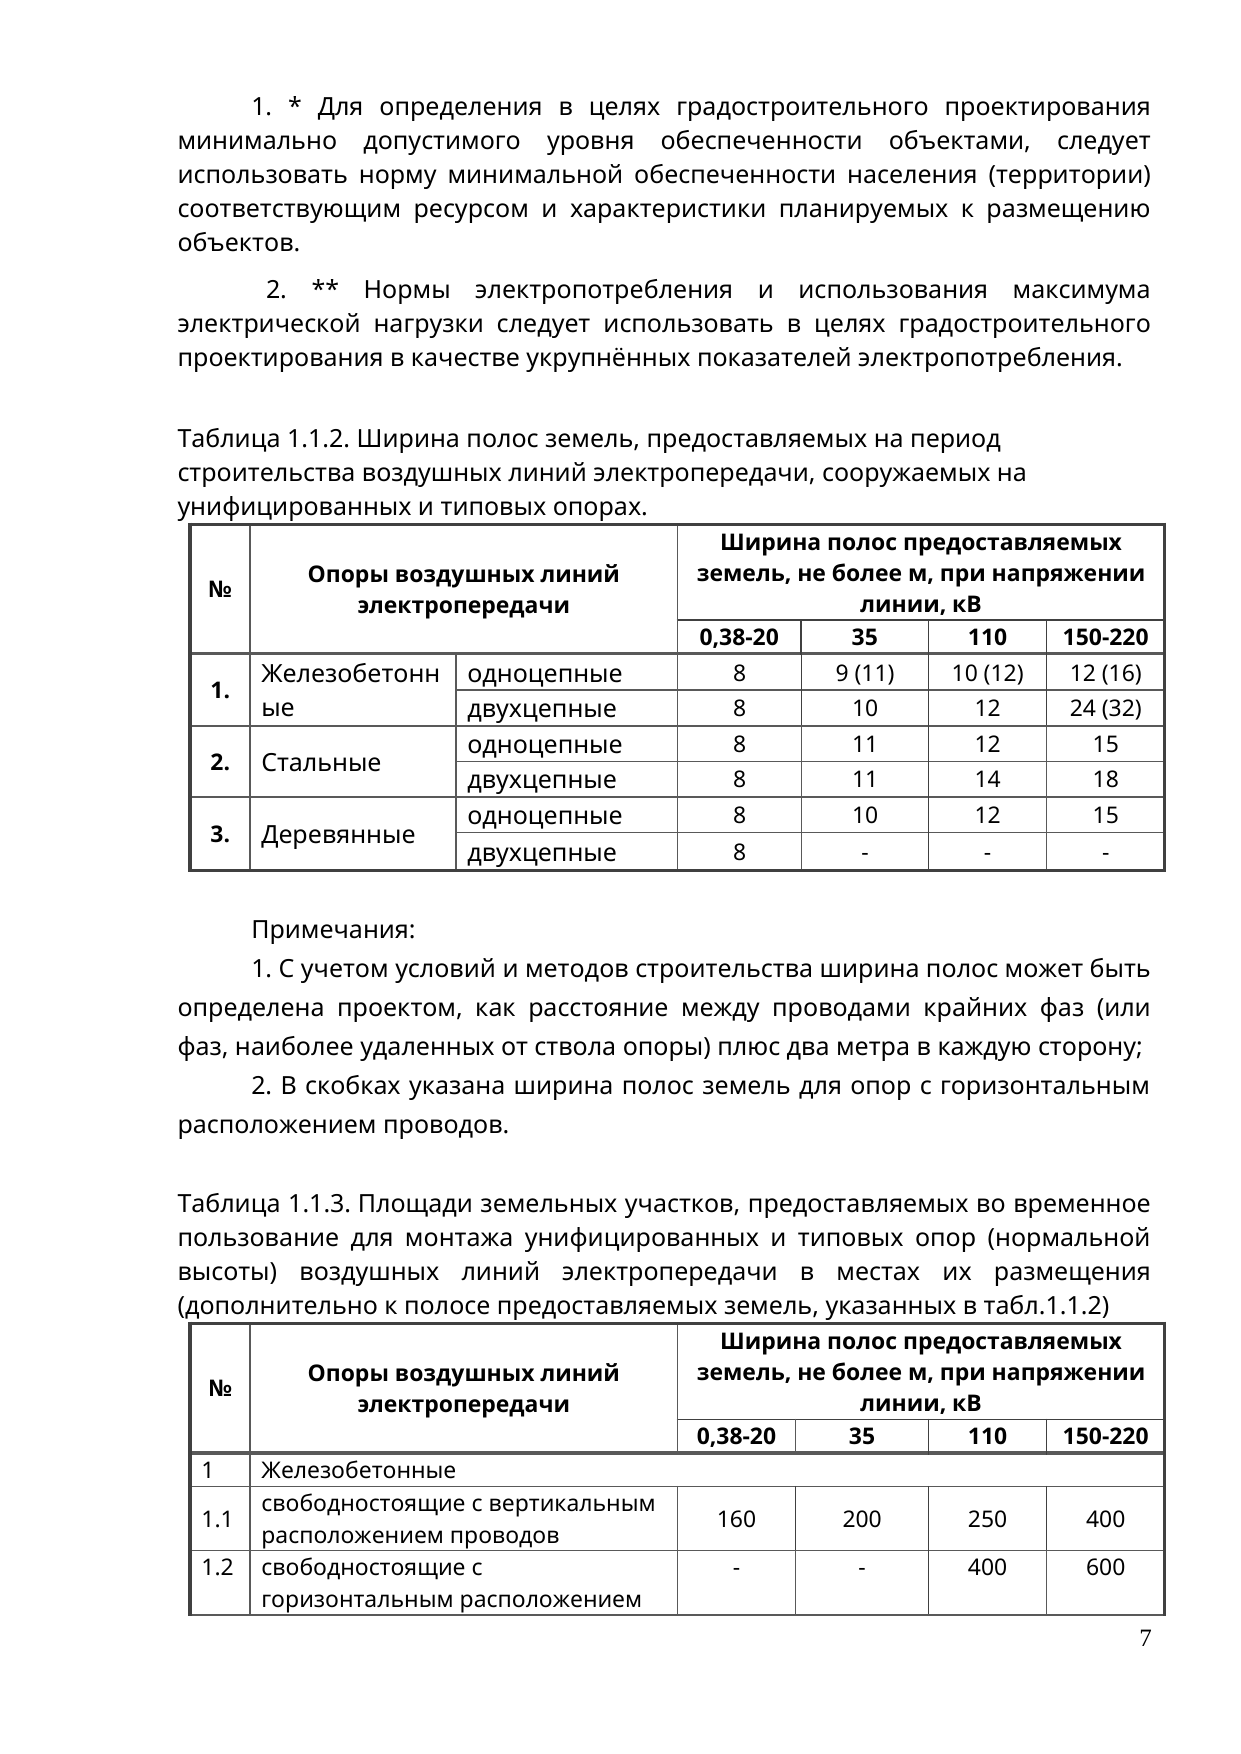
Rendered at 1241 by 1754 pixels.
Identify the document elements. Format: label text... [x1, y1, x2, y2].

table_cell 12 [929, 727, 1046, 761]
table_cell - [929, 833, 1046, 869]
table_cell 400 [929, 1551, 1046, 1614]
table_cell 35 [802, 621, 928, 652]
table_cell 1. [192, 655, 249, 725]
table_cell 8 [678, 691, 801, 725]
table_cell 150-220 [1047, 1420, 1163, 1451]
table_cell Железобетонные [251, 1455, 1163, 1486]
text 2. ** Нормы электропотребления и использования максимума электрической нагрузки следует использовать в целях градостроительного проектирования в качестве укрупнённых показателей электропотребления. [177, 271, 1152, 374]
table_cell 110 [929, 621, 1046, 652]
table_cell - [796, 1551, 928, 1614]
table_cell 15 [1047, 798, 1163, 832]
table_cell одноцепные [457, 798, 677, 832]
table_cell 1.2 [192, 1551, 249, 1614]
table_cell 160 [678, 1487, 795, 1550]
table_cell 8 [678, 762, 801, 796]
table_cell свободностоящие с вертикальным расположением проводов [251, 1487, 677, 1550]
table_cell 0,38-20 [678, 1420, 795, 1451]
table_cell 200 [796, 1487, 928, 1550]
table_cell 1 [192, 1455, 249, 1486]
table_cell 2. [192, 727, 249, 796]
table_cell Стальные [251, 727, 455, 796]
table_cell 9 (11) [802, 655, 928, 689]
table_cell 11 [802, 762, 928, 796]
table_cell 12 (16) [1047, 655, 1163, 689]
text 1. С учетом условий и методов строительства ширина полос может быть определена проектом, как расстояние между проводами крайних фаз (или фаз, наиболее удаленных от ствола опоры) плюс два метра в каждую сторону; [177, 950, 1152, 1063]
table_cell - [678, 1551, 795, 1614]
table_header Опоры воздушных линий электропередачи [251, 1325, 677, 1451]
table_cell - [802, 833, 928, 869]
table_cell 110 [929, 1420, 1046, 1451]
table_cell двухцепные [457, 762, 677, 796]
table_cell 8 [678, 727, 801, 761]
table_cell 12 [929, 798, 1046, 832]
text 2. В скобках указана ширина полос земель для опор с горизонтальным расположением проводов. [177, 1068, 1152, 1141]
table_cell 150-220 [1047, 621, 1163, 652]
table_cell 18 [1047, 762, 1163, 796]
table_header Ширина полос предоставляемых земель, не более м, при напряжении линии, кВ [678, 1325, 1163, 1418]
table_cell 35 [796, 1420, 928, 1451]
table_cell 15 [1047, 727, 1163, 761]
table_cell 400 [1047, 1487, 1163, 1550]
table_cell 0,38-20 [678, 621, 800, 652]
table_cell 600 [1047, 1551, 1163, 1614]
table_cell двухцепные [457, 833, 677, 869]
text Таблица 1.1.2. Ширина полос земель, предоставляемых на период строительства воздушных линий электропередачи, сооружаемых на унифицированных и типовых опорах. [177, 420, 1152, 522]
table_cell 24 (32) [1047, 691, 1163, 725]
table_cell Железобетонные [251, 655, 455, 725]
table_cell 250 [929, 1487, 1046, 1550]
text 1. * Для определения в целях градостроительного проектирования минимально допустимого уровня обеспеченности объектами, следует использовать норму минимальной обеспеченности населения (территории) соответствующим ресурсом и характеристики планируемых к размещению объектов. [177, 89, 1152, 259]
table_header № [192, 526, 249, 652]
table_cell 14 [929, 762, 1046, 796]
text Примечания: [177, 911, 1152, 945]
table_cell - [1047, 833, 1163, 869]
table_cell Деревянные [251, 798, 455, 869]
table_cell двухцепные [457, 691, 677, 725]
table_cell 8 [678, 833, 801, 869]
table_cell одноцепные [457, 727, 677, 761]
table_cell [251, 1551, 677, 1614]
table_header Ширина полос предоставляемых земель, не более м, при напряжении линии, кВ [678, 526, 1163, 619]
table_cell одноцепные [457, 655, 677, 689]
table_cell 8 [678, 655, 801, 689]
table_cell 11 [802, 727, 928, 761]
table_cell 10 [802, 798, 928, 832]
table_cell 12 [929, 691, 1046, 725]
table_cell 8 [678, 798, 801, 832]
table_cell 3. [192, 798, 249, 869]
table_cell 10 (12) [929, 655, 1046, 689]
table_header Опоры воздушных линий электропередачи [251, 526, 677, 652]
text Таблица 1.1.3. Площади земельных участков, предоставляемых во временное пользование для монтажа унифицированных и типовых опор (нормальной высоты) воздушных линий электропередачи в местах их размещения (дополнительно к полосе предоставляемых земель, указанных в табл.1.1.2) [177, 1185, 1152, 1322]
table_header № [192, 1325, 249, 1451]
table_cell 10 [802, 691, 928, 725]
table_cell 1.1 [192, 1487, 249, 1550]
